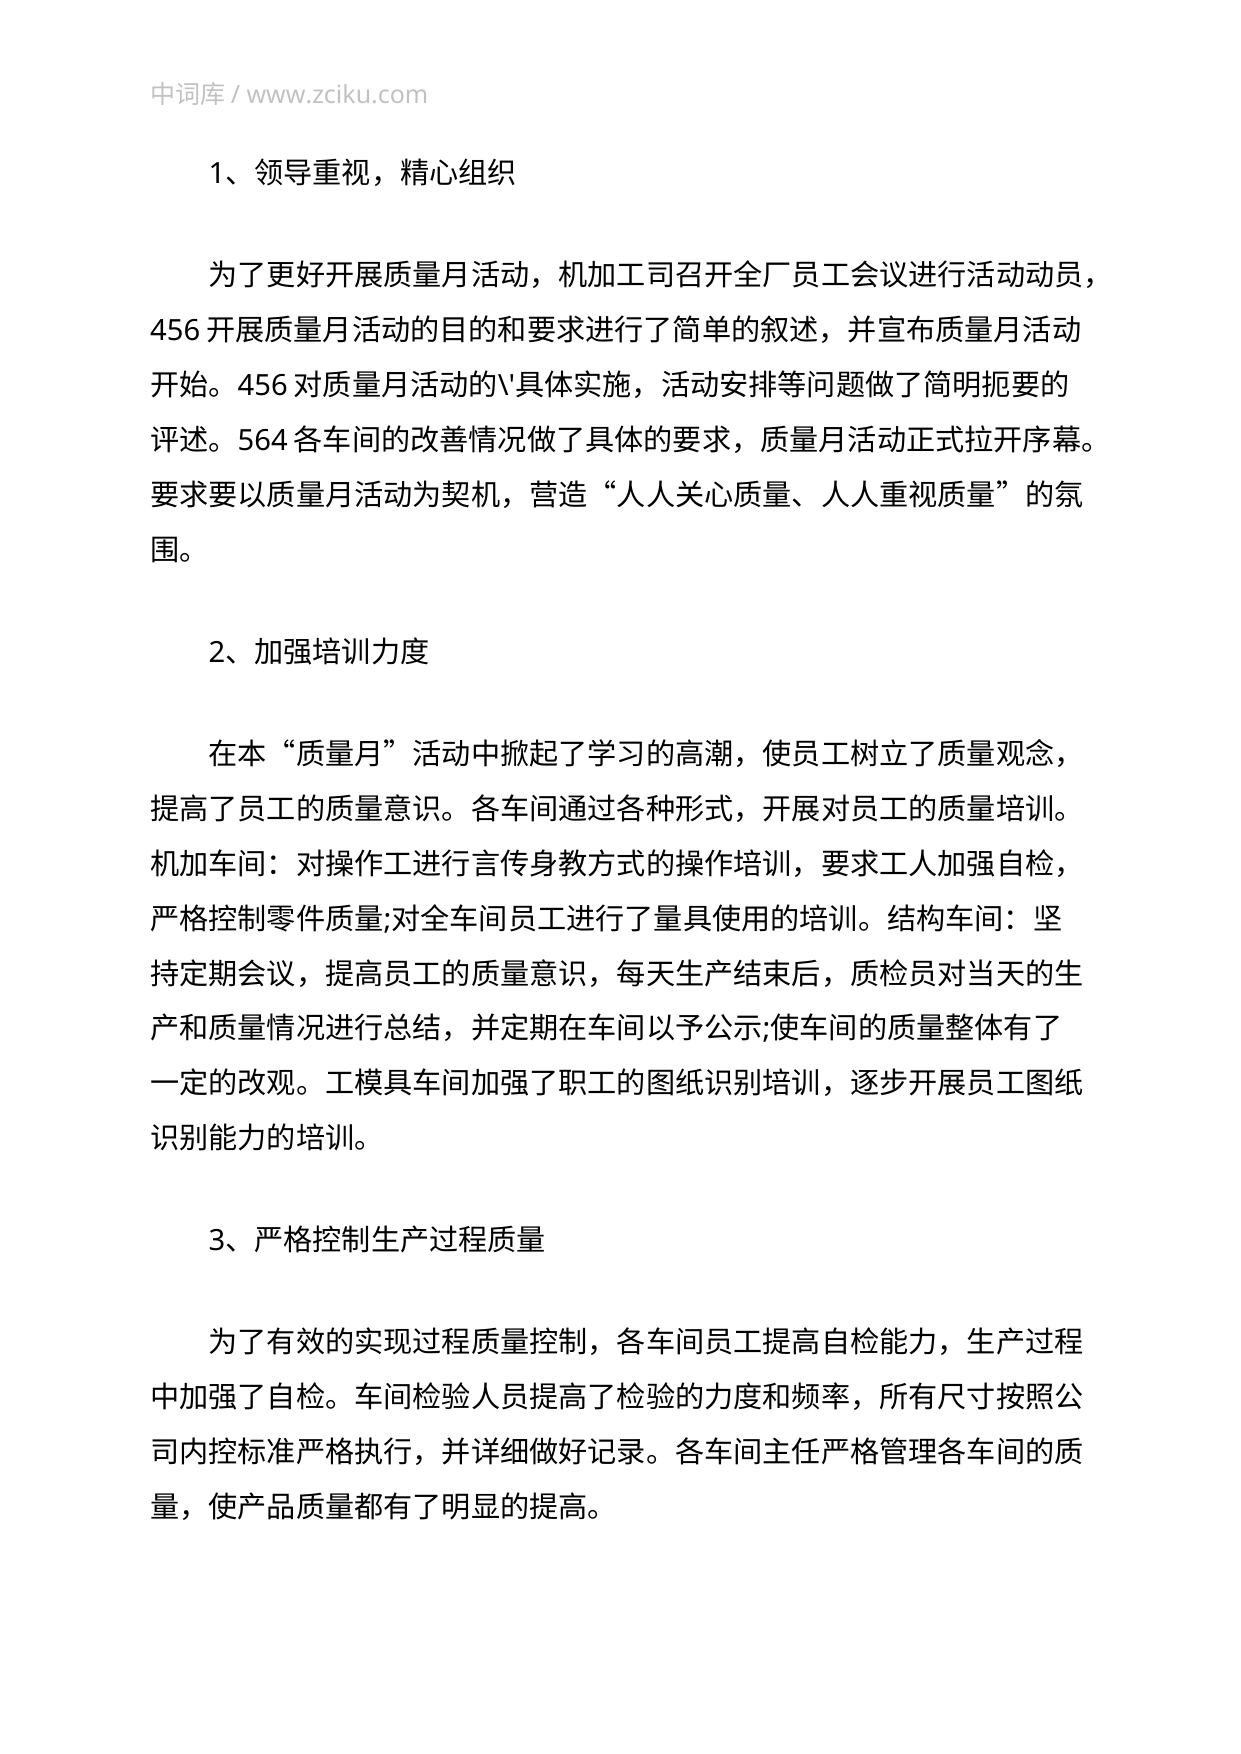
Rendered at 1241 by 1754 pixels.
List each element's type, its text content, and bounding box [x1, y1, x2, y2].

text 1、领导重视，精心组织 [150, 150, 1090, 192]
text 2、加强培训力度 [150, 628, 1090, 671]
text 在本“质量月”活动中掀起了学习的高潮，使员工树立了质量观念，提高了员工的质量意识。各车间通过各种形式，开展对员工的质量培训。机加车间：对操作工进行言传身教方式的操作培训，要求工人加强自检，严格控制零件质量;对全车间员工进行了量具使用的培训。结构车间：坚持定期会议，提高员工的质量意识，每天生产结束后，质检员对当天的生产和质量情况进行总结，并定期在车间以予公示;使车间的质量整体有了一定的改观。工模具车间加强了职工的图纸识别培训，逐步开展员工图纸识别能力的培训。 [150, 731, 1090, 1157]
text 3、严格控制生产过程质量 [150, 1217, 1090, 1259]
text 为了更好开展质量月活动，机加工司召开全厂员工会议进行活动动员，456开展质量月活动的目的和要求进行了简单的叙述，并宣布质量月活动开始。456对质量月活动的\'具体实施，活动安排等问题做了简明扼要的评述。564各车间的改善情况做了具体的要求，质量月活动正式拉开序幕。要求要以质量月活动为契机，营造“人人关心质量、人人重视质量”的氛围。 [150, 252, 1090, 569]
text 为了有效的实现过程质量控制，各车间员工提高自检能力，生产过程中加强了自检。车间检验人员提高了检验的力度和频率，所有尺寸按照公司内控标准严格执行，并详细做好记录。各车间主任严格管理各车间的质量，使产品质量都有了明显的提高。 [150, 1319, 1090, 1526]
